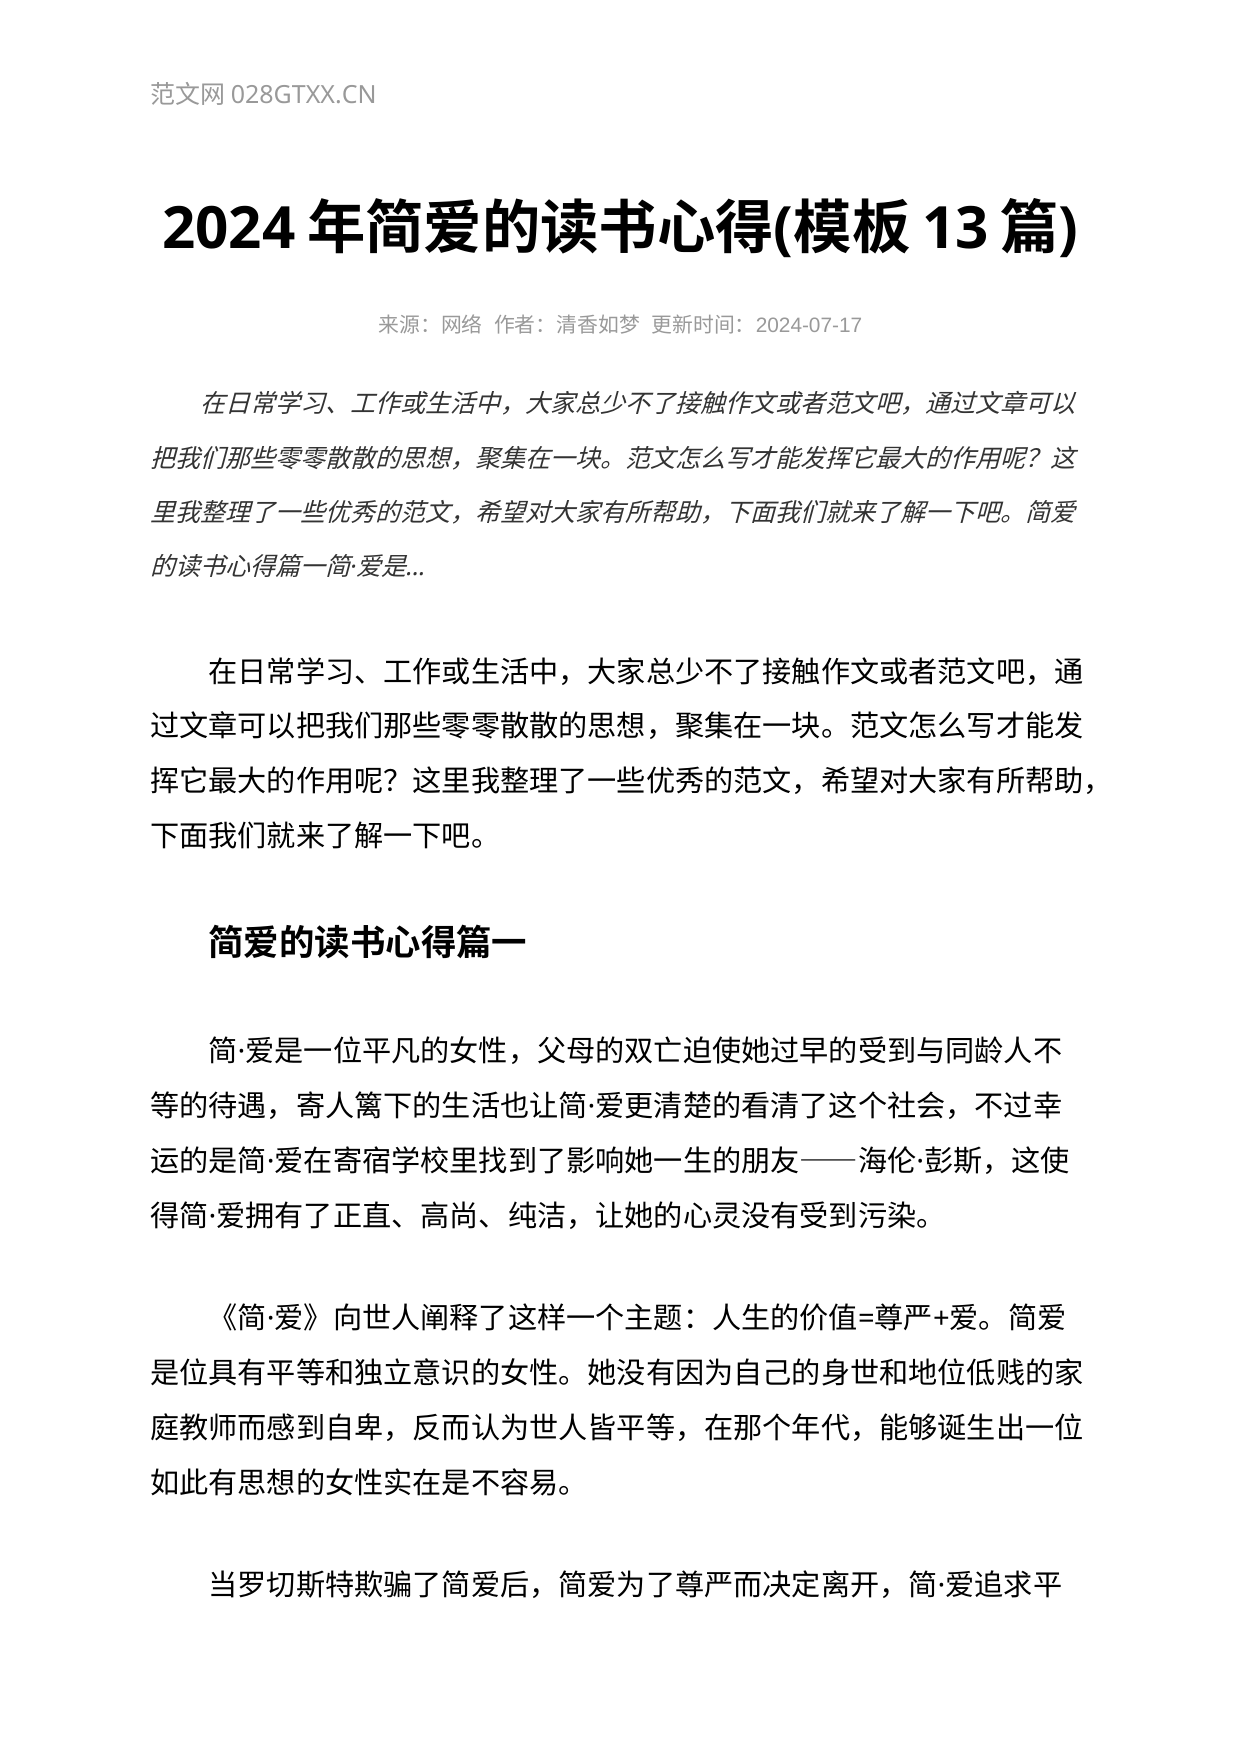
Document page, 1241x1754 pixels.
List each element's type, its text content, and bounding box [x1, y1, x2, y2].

text 在日常学习、工作或生活中，大家总少不了接触作文或者范文吧，通过文章可以把我们那些零零散散的思想，聚集在一块。范文怎么写才能发挥它最大的作用呢？这里我整理了一些优秀的范文，希望对大家有所帮助，下面我们就来了解一下吧。简爱的读书心得篇一简·爱是... [150, 384, 1090, 583]
subtitle 2024年简爱的读书心得(模板13篇) [150, 181, 1090, 266]
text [150, 1562, 1090, 1604]
text 《简·爱》向世人阐释了这样一个主题：人生的价值=尊严+爱。简爱是位具有平等和独立意识的女性。她没有因为自己的身世和地位低贱的家庭教师而感到自卑，反而认为世人皆平等，在那个年代，能够诞生出一位如此有思想的女性实在是不容易。 [150, 1295, 1090, 1502]
text 在日常学习、工作或生活中，大家总少不了接触作文或者范文吧，通过文章可以把我们那些零零散散的思想，聚集在一块。范文怎么写才能发挥它最大的作用呢？这里我整理了一些优秀的范文，希望对大家有所帮助，下面我们就来了解一下吧。 [150, 648, 1090, 855]
text 来源：网络 作者：清香如梦 更新时间：2024-07-17 [150, 313, 1090, 337]
text 简爱的读书心得篇一 [150, 914, 1090, 966]
text 简·爱是一位平凡的女性，父母的双亡迫使她过早的受到与同龄人不等的待遇，寄人篱下的生活也让简·爱更清楚的看清了这个社会，不过幸运的是简·爱在寄宿学校里找到了影响她一生的朋友——海伦·彭斯，这使得简·爱拥有了正直、高尚、纯洁，让她的心灵没有受到污染。 [150, 1028, 1090, 1235]
